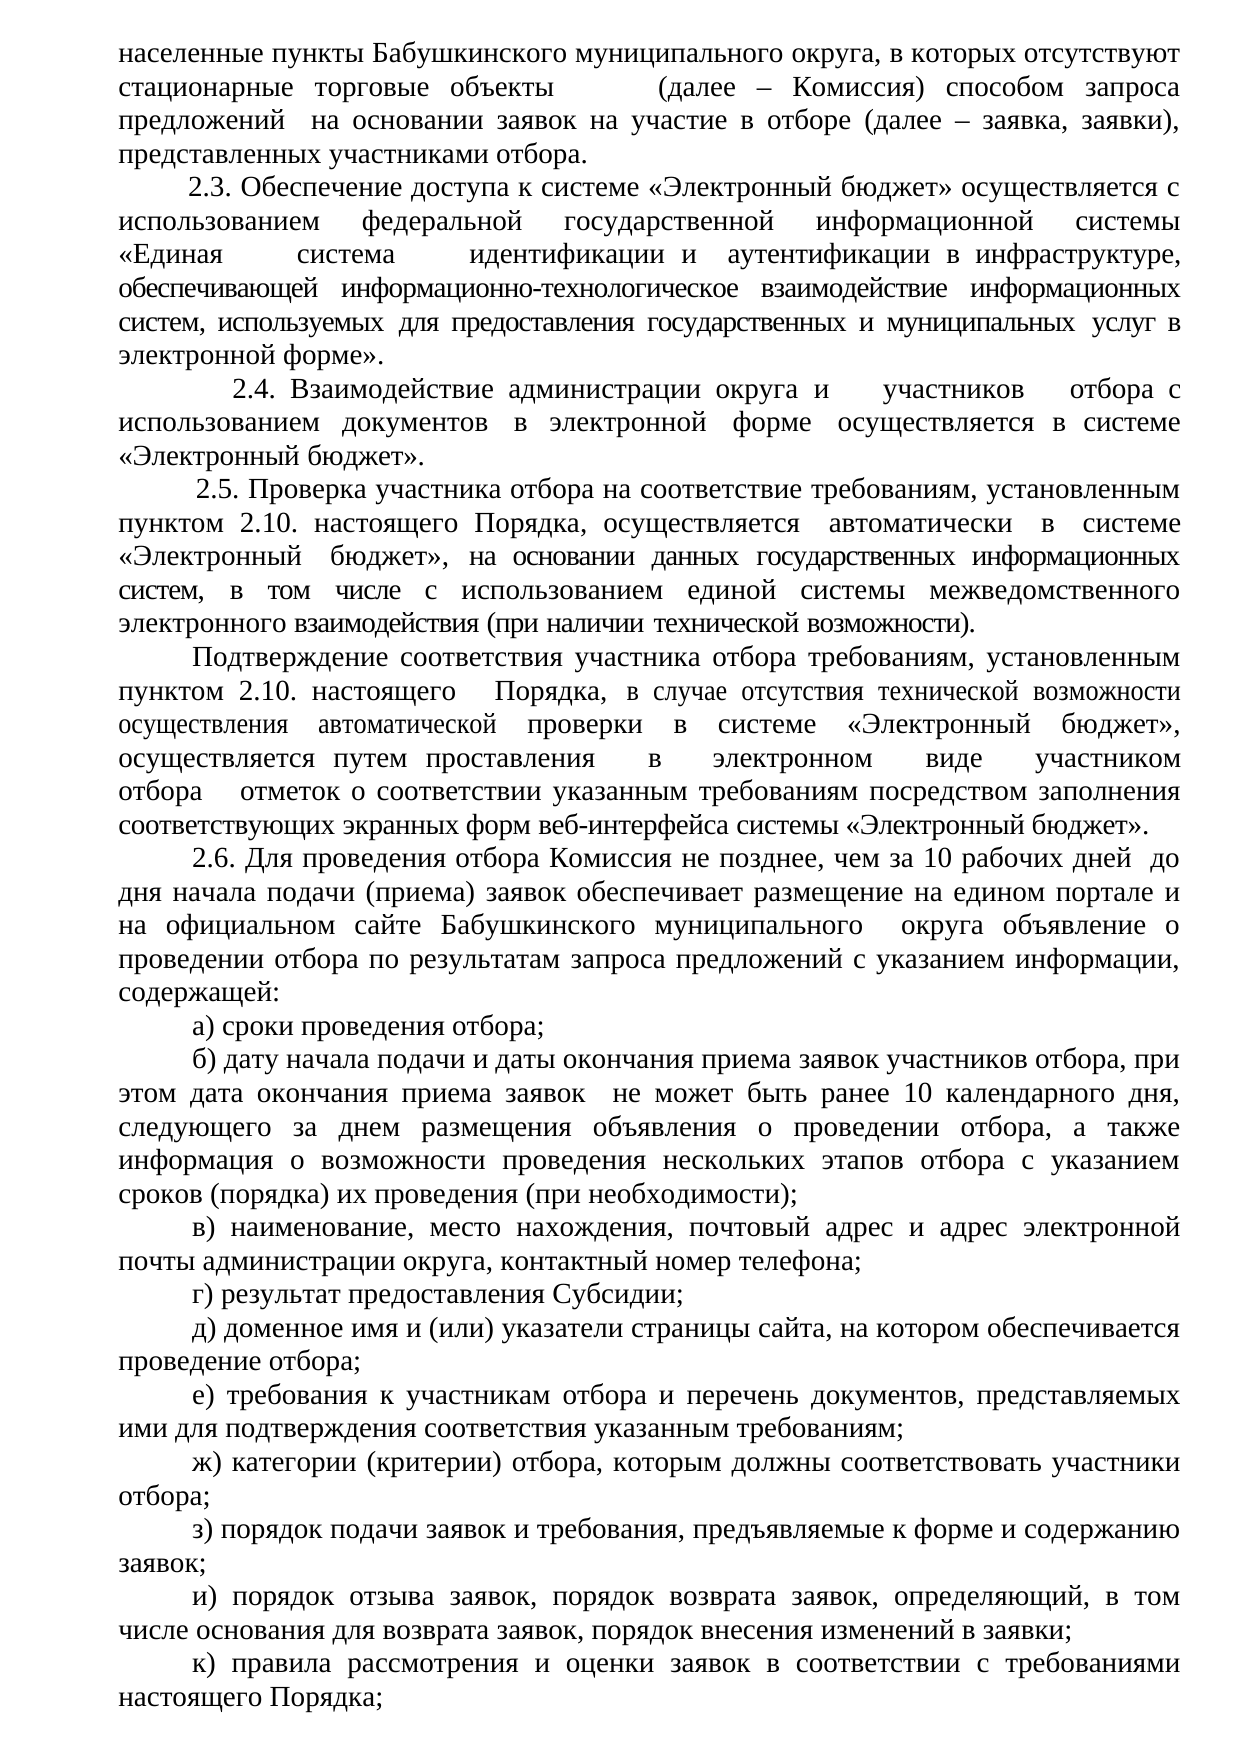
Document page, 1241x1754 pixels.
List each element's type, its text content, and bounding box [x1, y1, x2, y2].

text б) дату начала подачи и даты окончания приема заявок участников отбора, при этом дата окончания приема заявок не может быть ранее 10 календарного дня, следующего за днем размещения объявления о проведении отбора, а также информация о возможности проведения нескольких этапов отбора с указанием сроков (порядка) их проведения (при необходимости); [118, 1042, 1181, 1209]
text г) результат предоставления Субсидии; [118, 1276, 1181, 1310]
text 2.3. Обеспечение доступа к системе «Электронный бюджет» осуществляется с использованием федеральной государственной информационной системы «Единая система идентификации и аутентификации в инфраструктуре, обеспечивающей информационно-технологическое взаимодействие информационных систем, используемых для предоставления государственных и муниципальных услуг в электронной форме». [118, 169, 1181, 371]
text д) доменное имя и (или) указатели страницы сайта, на котором обеспечивается проведение отбора; [118, 1310, 1181, 1377]
text з) порядок подачи заявок и требования, предъявляемые к форме и содержанию заявок; [118, 1511, 1181, 1578]
text е) требования к участникам отбора и перечень документов, представляемых ими для подтверждения соответствия указанным требованиям; [118, 1377, 1181, 1444]
text Подтверждение соответствия участника отбора требованиям, установленным пунктом 2.10. настоящего Порядка, в случае отсутствия технической возможности осуществления автоматической проверки в системе «Электронный бюджет», осуществляется путем проставления в электронном виде участником отбора отметок о соответствии указанным требованиям посредством заполнения соответствующих экранных форм веб-интерфейса системы «Электронный бюджет». [118, 639, 1181, 840]
text 2.5. Проверка участника отбора на соответствие требованиям, установленным пунктом 2.10. настоящего Порядка, осуществляется автоматически в системе «Электронный бюджет», на основании данных государственных информационных систем, в том числе с использованием единой системы межведомственного электронного взаимодействия (при наличии технической возможности). [118, 471, 1181, 639]
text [118, 35, 1181, 169]
text 2.4. Взаимодействие администрации округа и участников отбора с использованием документов в электронной форме осуществляется в системе «Электронный бюджет». [118, 371, 1181, 471]
text 2.6. Для проведения отбора Комиссия не позднее, чем за 10 рабочих дней до дня начала подачи (приема) заявок обеспечивает размещение на едином портале и на официальном сайте Бабушкинского муниципального округа объявление о проведении отбора по результатам запроса предложений с указанием информации, содержащей: [118, 840, 1181, 1008]
text в) наименование, место нахождения, почтовый адрес и адрес электронной почты администрации округа, контактный номер телефона; [118, 1209, 1181, 1276]
text ж) категории (критерии) отбора, которым должны соответствовать участники отбора; [118, 1444, 1181, 1511]
text и) порядок отзыва заявок, порядок возврата заявок, определяющий, в том числе основания для возврата заявок, порядок внесения изменений в заявки; [118, 1578, 1181, 1645]
text к) правила рассмотрения и оценки заявок в соответствии с требованиями настоящего Порядка; [118, 1645, 1181, 1712]
text а) сроки проведения отбора; [118, 1008, 1181, 1042]
